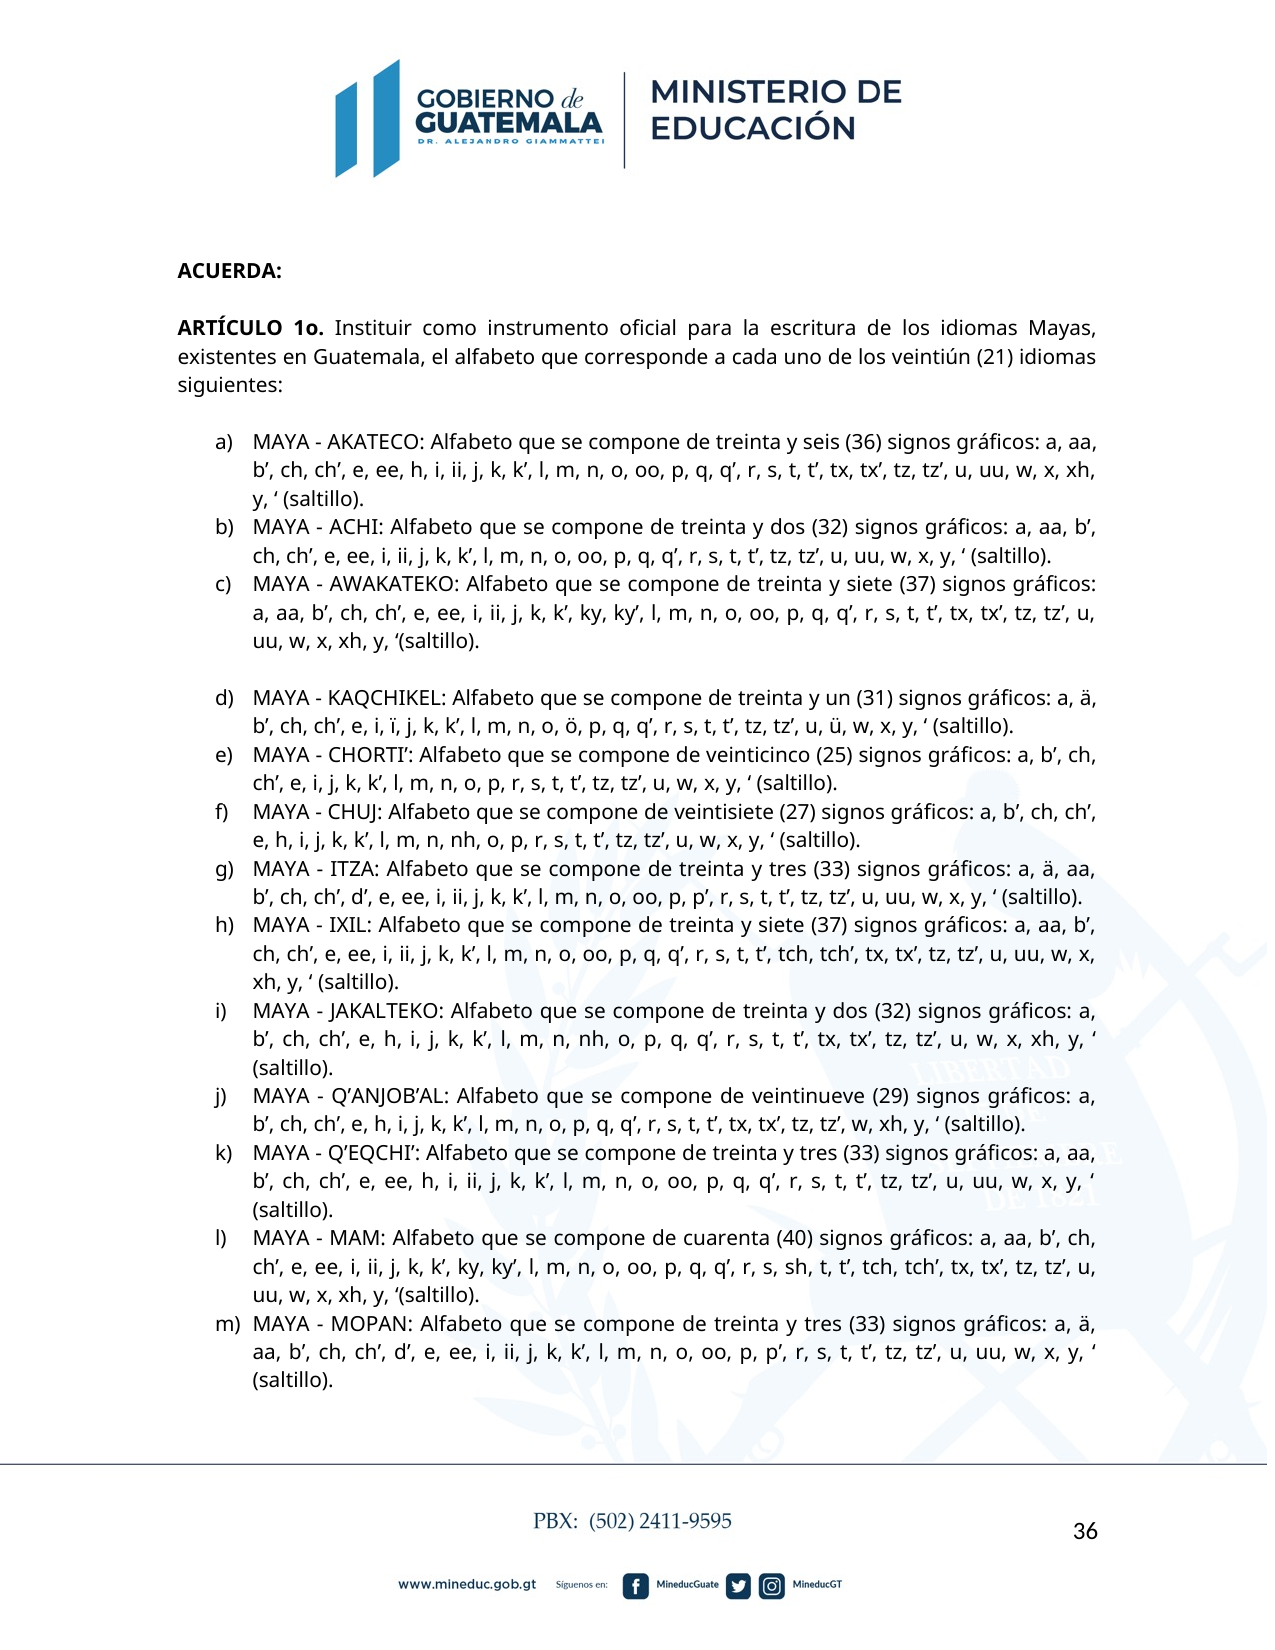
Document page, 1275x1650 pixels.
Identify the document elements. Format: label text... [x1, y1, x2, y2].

list MAYA - CHORTI’: Alfabeto que se compone de veinticinco (25) signos gráficos: a, b’, ch, ch’, e, i, j, k, k’, l, m, n, o, p, r, s, t, t’, tz, tz’, u, w, x, y, ‘ (saltillo). [215, 740, 1098, 797]
list MAYA - MOPAN: Alfabeto que se compone de treinta y tres (33) signos gráficos: a, ä, aa, b’, ch, ch’, d’, e, ee, i, ii, j, k, k’, l, m, n, o, oo, p, p’, r, s, t, t’, tz, tz’, u, uu, w, x, y, ‘ (saltillo). [215, 1309, 1098, 1394]
list MAYA - MAM: Alfabeto que se compone de cuarenta (40) signos gráficos: a, aa, b’, ch, ch’, e, ee, i, ii, j, k, k’, ky, ky’, l, m, n, o, oo, p, q, q’, r, s, sh, t, t’, tch, tch’, tx, tx’, tz, tz’, u, uu, w, x, xh, y, ‘(saltillo). [215, 1223, 1098, 1309]
list MAYA - AKATECO: Alfabeto que se compone de treinta y seis (36) signos gráficos: a, aa, b’, ch, ch’, e, ee, h, i, ii, j, k, k’, l, m, n, o, oo, p, q, q’, r, s, t, t’, tx, tx’, tz, tz’, u, uu, w, x, xh, y, ‘ (saltillo). [215, 427, 1098, 512]
list MAYA - ACHI: Alfabeto que se compone de treinta y dos (32) signos gráficos: a, aa, b’, ch, ch’, e, ee, i, ii, j, k, k’, l, m, n, o, oo, p, q, q’, r, s, t, t’, tz, tz’, u, uu, w, x, y, ‘ (saltillo). [215, 512, 1098, 569]
list MAYA - Q’ANJOB’AL: Alfabeto que se compone de veintinueve (29) signos gráficos: a, b’, ch, ch’, e, h, i, j, k, k’, l, m, n, o, p, q, q’, r, s, t, t’, tx, tx’, tz, tz’, w, xh, y, ‘ (saltillo). [215, 1081, 1098, 1138]
list MAYA - AWAKATEKO: Alfabeto que se compone de treinta y siete (37) signos gráficos: a, aa, b’, ch, ch’, e, ee, i, ii, j, k, k’, ky, ky’, l, m, n, o, oo, p, q, q’, r, s, t, t’, tx, tx’, tz, tz’, u, uu, w, x, xh, y, ‘(saltillo). [215, 569, 1098, 654]
list MAYA - IXIL: Alfabeto que se compone de treinta y siete (37) signos gráficos: a, aa, b’, ch, ch’, e, ee, i, ii, j, k, k’, l, m, n, o, oo, p, q, q’, r, s, t, t’, tch, tch’, tx, tx’, tz, tz’, u, uu, w, x, xh, y, ‘ (saltillo). [215, 911, 1098, 996]
list MAYA - Q’EQCHI’: Alfabeto que se compone de treinta y tres (33) signos gráficos: a, aa, b’, ch, ch’, e, ee, h, i, ii, j, k, k’, l, m, n, o, oo, p, q, q’, r, s, t, t’, tz, tz’, u, uu, w, x, y, ‘ (saltillo). [215, 1138, 1098, 1223]
list MAYA - CHUJ: Alfabeto que se compone de veintisiete (27) signos gráficos: a, b’, ch, ch’, e, h, i, j, k, k’, l, m, n, nh, o, p, r, s, t, t’, tz, tz’, u, w, x, y, ‘ (saltillo). [215, 797, 1098, 854]
text ACUERDA: [177, 256, 1098, 285]
list MAYA - ITZA: Alfabeto que se compone de treinta y tres (33) signos gráficos: a, ä, aa, b’, ch, ch’, d’, e, ee, i, ii, j, k, k’, l, m, n, o, oo, p, p’, r, s, t, t’, tz, tz’, u, uu, w, x, y, ‘ (saltillo). [215, 854, 1098, 911]
list MAYA - KAQCHIKEL: Alfabeto que se compone de treinta y un (31) signos gráficos: a, ä, b’, ch, ch’, e, i, ï, j, k, k’, l, m, n, o, ö, p, q, q’, r, s, t, t’, tz, tz’, u, ü, w, x, y, ‘ (saltillo). [215, 683, 1098, 740]
picture [0, 1, 1267, 1650]
list MAYA - JAKALTEKO: Alfabeto que se compone de treinta y dos (32) signos gráficos: a, b’, ch, ch’, e, h, i, j, k, k’, l, m, n, nh, o, p, q, q’, r, s, t, t’, tx, tx’, tz, tz’, u, w, x, xh, y, ‘ (saltillo). [215, 996, 1098, 1081]
text ARTÍCULO 1o. Instituir como instrumento oficial para la escritura de los idiomas Mayas, existentes en Guatemala, el alfabeto que corresponde a cada uno de los veintiún (21) idiomas siguientes: [177, 313, 1098, 399]
